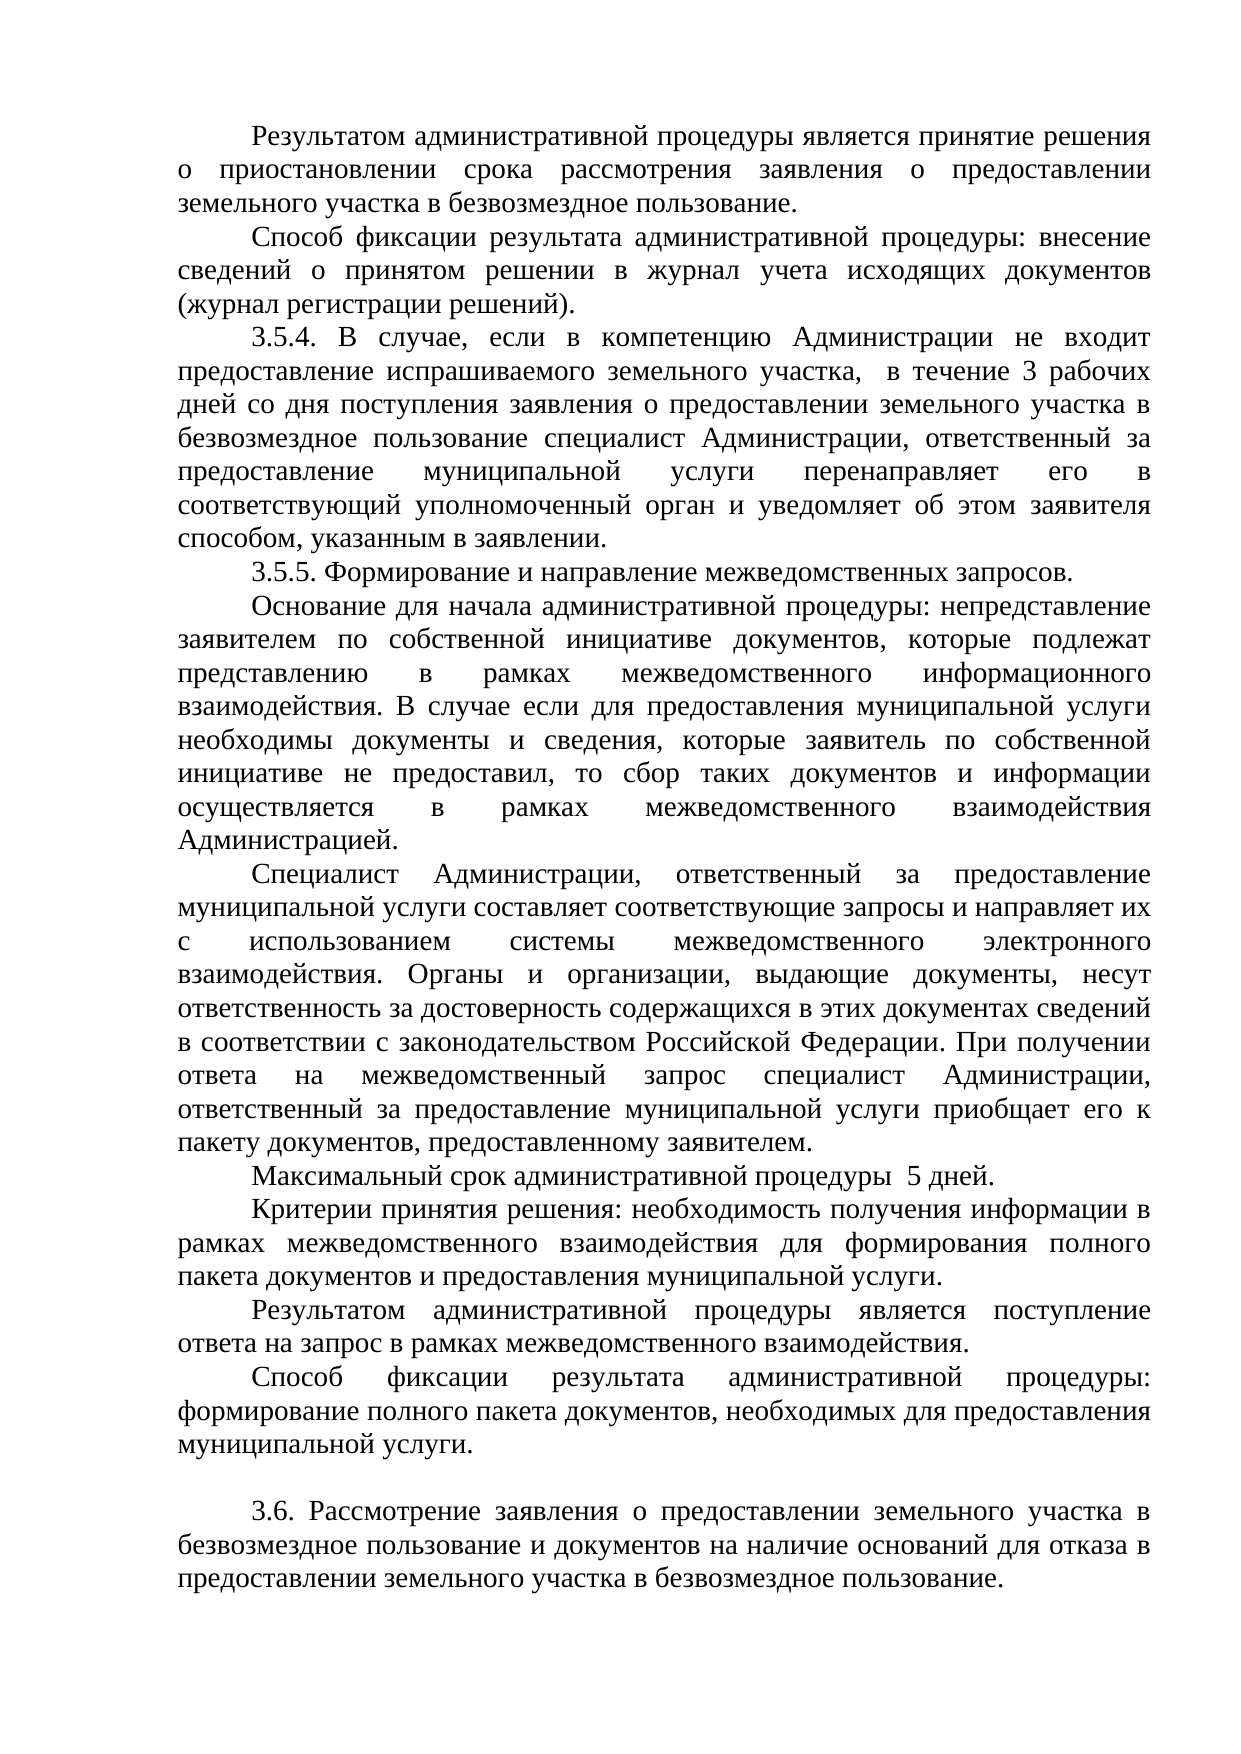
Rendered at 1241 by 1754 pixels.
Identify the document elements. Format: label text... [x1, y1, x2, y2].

text 3.6. Рассмотрение заявления о предоставлении земельного участка в безвозмездное пользование и документов на наличие оснований для отказа в предоставлении земельного участка в безвозмездное пользование. [177, 1493, 1152, 1594]
text Способ фиксации результата административной процедуры: внесение сведений о принятом решении в журнал учета исходящих документов (журнал регистрации решений). [177, 219, 1152, 319]
text Максимальный срок административной процедуры 5 дней. [177, 1158, 1152, 1191]
text Результатом административной процедуры является поступление ответа на запрос в рамках межведомственного взаимодействия. [177, 1292, 1152, 1359]
text Результатом административной процедуры является принятие решения о приостановлении срока рассмотрения заявления о предоставлении земельного участка в безвозмездное пользование. [177, 118, 1152, 219]
text Специалист Администрации, ответственный за предоставление муниципальной услуги составляет соответствующие запросы и направляет их с использованием системы межведомственного электронного взаимодействия. Органы и организации, выдающие документы, несут ответственность за достоверность содержащихся в этих документах сведений в соответствии с законодательством Российской Федерации. При получении ответа на межведомственный запрос специалист Администрации, ответственный за предоставление муниципальной услуги приобщает его к пакету документов, предоставленному заявителем. [177, 856, 1152, 1158]
text 3.5.4. В случае, если в компетенцию Администрации не входит предоставление испрашиваемого земельного участка, в течение 3 рабочих дней со дня поступления заявления о предоставлении земельного участка в безвозмездное пользование специалист Администрации, ответственный за предоставление муниципальной услуги перенаправляет его в соответствующий уполномоченный орган и уведомляет об этом заявителя способом, указанным в заявлении. [177, 319, 1152, 554]
text Основание для начала административной процедуры: непредставление заявителем по собственной инициативе документов, которые подлежат представлению в рамках межведомственного информационного взаимодействия. В случае если для предоставления муниципальной услуги необходимы документы и сведения, которые заявитель по собственной инициативе не предоставил, то сбор таких документов и информации осуществляется в рамках межведомственного взаимодействия Администрацией. [177, 588, 1152, 856]
text 3.5.5. Формирование и направление межведомственных запросов. [177, 554, 1152, 588]
text Способ фиксации результата административной процедуры: формирование полного пакета документов, необходимых для предоставления муниципальной услуги. [177, 1359, 1152, 1460]
text Критерии принятия решения: необходимость получения информации в рамках межведомственного взаимодействия для формирования полного пакета документов и предоставления муниципальной услуги. [177, 1191, 1152, 1292]
